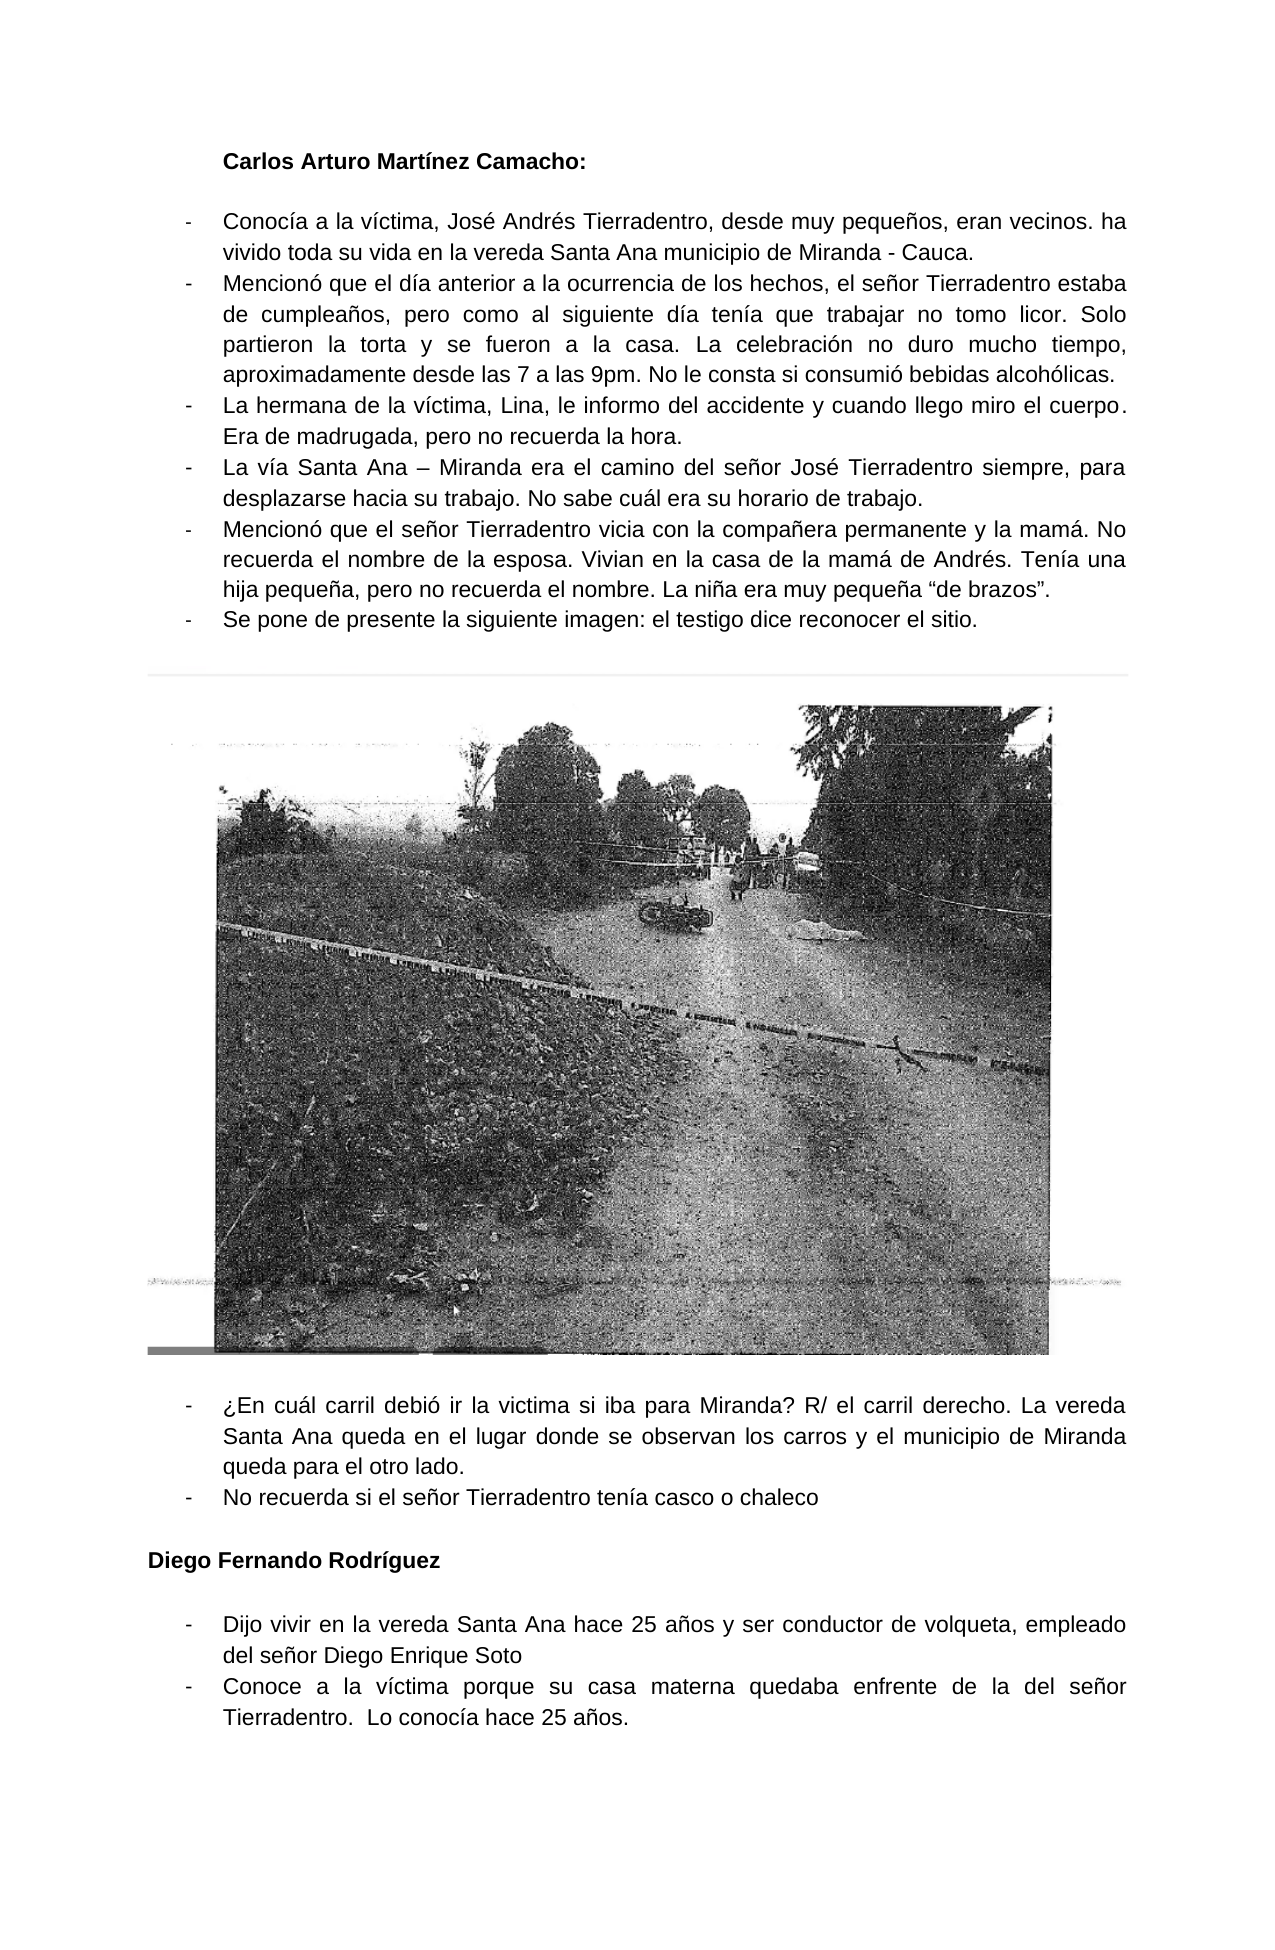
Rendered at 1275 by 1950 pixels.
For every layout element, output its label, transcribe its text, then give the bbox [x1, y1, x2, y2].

picture [147, 666, 1129, 1355]
list Dijo vivir en la vereda Santa Ana hace 25 años y ser conductor de volqueta, empleado del señor Diego Enrique Soto [185, 1610, 1127, 1668]
list Mencionó que el señor Tierradentro vicia con la compañera permanente y la mamá. No recuerda el nombre de la esposa. Vivian en la casa de la mamá de Andrés. Tenía una hija pequeña, pero no recuerda el nombre. La niña era muy pequeña “de brazos”. [185, 516, 1127, 603]
list La vía Santa Ana – Miranda era el camino del señor José Tierradentro siempre, para desplazarse hacia su trabajo. No sabe cuál era su horario de trabajo. [185, 453, 1127, 512]
text Carlos Arturo Martínez Camacho: [223, 148, 1127, 174]
list Conocía a la víctima, José Andrés Tierradentro, desde muy pequeños, eran vecinos. ha vivido toda su vida en la vereda Santa Ana municipio de Miranda - Cauca. [185, 208, 1127, 265]
list La hermana de la víctima, Lina, le informo del accidente y cuando llego miro el cuerpo. Era de madrugada, pero no recuerda la hora. [185, 391, 1127, 449]
text Diego Fernando Rodríguez [148, 1547, 1127, 1574]
list ¿En cuál carril debió ir la victima si iba para Miranda? R/ el carril derecho. La vereda Santa Ana queda en el lugar donde se observan los carros y el municipio de Miranda queda para el otro lado. [185, 1391, 1127, 1479]
list No recuerda si el señor Tierradentro tenía casco o chaleco [185, 1483, 1127, 1511]
list Se pone de presente la siguiente imagen: el testigo dice reconocer el sitio. [185, 606, 1127, 633]
list Mencionó que el día anterior a la ocurrencia de los hechos, el señor Tierradentro estaba de cumpleaños, pero como al siguiente día tenía que trabajar no tomo licor. Solo partieron la torta y se fueron a la casa. La celebración no duro mucho tiempo, aproximadamente desde las 7 a las 9pm. No le consta si consumió bebidas alcohólicas. [185, 269, 1127, 387]
list Conoce a la víctima porque su casa materna quedaba enfrente de la del señor Tierradentro. Lo conocía hace 25 años. [185, 1672, 1127, 1730]
